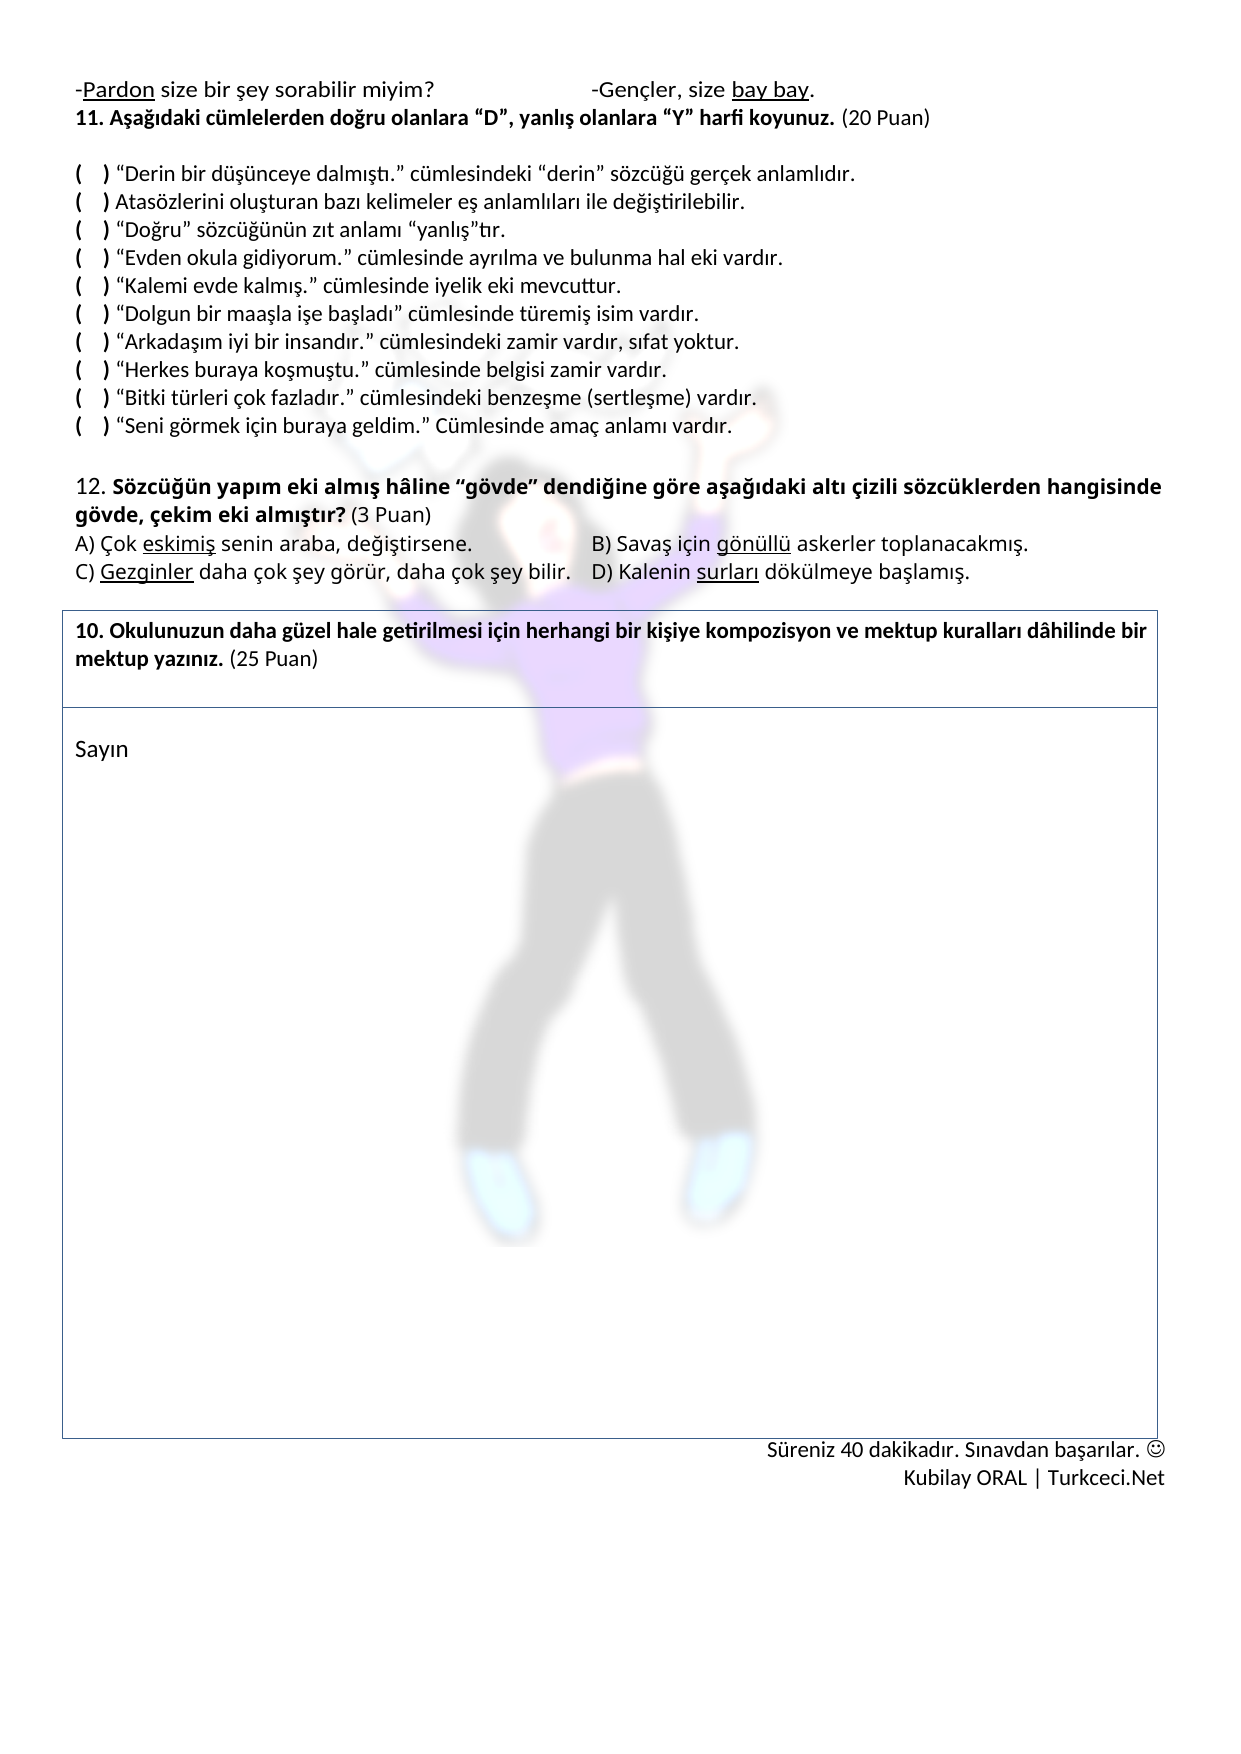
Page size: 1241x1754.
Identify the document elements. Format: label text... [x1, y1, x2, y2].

text ( ) “Derin bir düşünceye dalmıştı.” cümlesindeki “derin” sözcüğü gerçek anlamlıdır. [75, 159, 1165, 187]
text ( ) “Doğru” sözcüğünün zıt anlamı “yanlış”tır. [75, 215, 1165, 243]
text ( ) “Kalemi evde kalmış.” cümlesinde iyelik eki mevcuttur. [75, 271, 1165, 299]
text -Pardon size bir şey sorabilir miyim? -Gençler, size bay bay. [75, 75, 1165, 103]
text A) Çok eskimiş senin araba, değiştirsene. B) Savaş için gönüllü askerler toplanacakmış. [75, 529, 1165, 557]
text 10. Okulunuzun daha güzel hale getirilmesi için herhangi bir kişiye kompozisyon ve mektup kuralları dâhilinde bir mektup yazınız. (25 Puan) [75, 616, 1157, 672]
text ( ) “Dolgun bir maaşla işe başladı” cümlesinde türemiş isim vardır. [75, 299, 1165, 327]
text ( ) “Herkes buraya koşmuştu.” cümlesinde belgisi zamir vardır. [75, 355, 1165, 383]
text 11. Aşağıdaki cümlelerden doğru olanlara “D”, yanlış olanlara “Y” harfi koyunuz. (20 Puan) [75, 103, 1165, 131]
text ( ) “Evden okula gidiyorum.” cümlesinde ayrılma ve bulunma hal eki vardır. [75, 243, 1165, 271]
text ( ) “Seni görmek için buraya geldim.” Cümlesinde amaç anlamı vardır. [75, 411, 1165, 439]
text Kubilay ORAL | Turkceci.Net [75, 1463, 1165, 1491]
text Süreniz 40 dakikadır. Sınavdan başarılar. [75, 1435, 1165, 1463]
text ( ) “Arkadaşım iyi bir insandır.” cümlesindeki zamir vardır, sıfat yoktur. [75, 327, 1165, 355]
text Sayın [75, 733, 1157, 764]
text ( ) Atasözlerini oluşturan bazı kelimeler eş anlamlıları ile değiştirilebilir. [75, 187, 1165, 215]
text 12. Sözcüğün yapım eki almış hâline “gövde” dendiğine göre aşağıdaki altı çizili sözcüklerden hangisinde gövde, çekim eki almıştır? (3 Puan) [75, 470, 1165, 529]
text ( ) “Bitki türleri çok fazladır.” cümlesindeki benzeşme (sertleşme) vardır. [75, 383, 1165, 411]
text C) Gezginler daha çok şey görür, daha çok şey bilir. D) Kalenin surları dökülmeye başlamış. [75, 557, 1165, 586]
